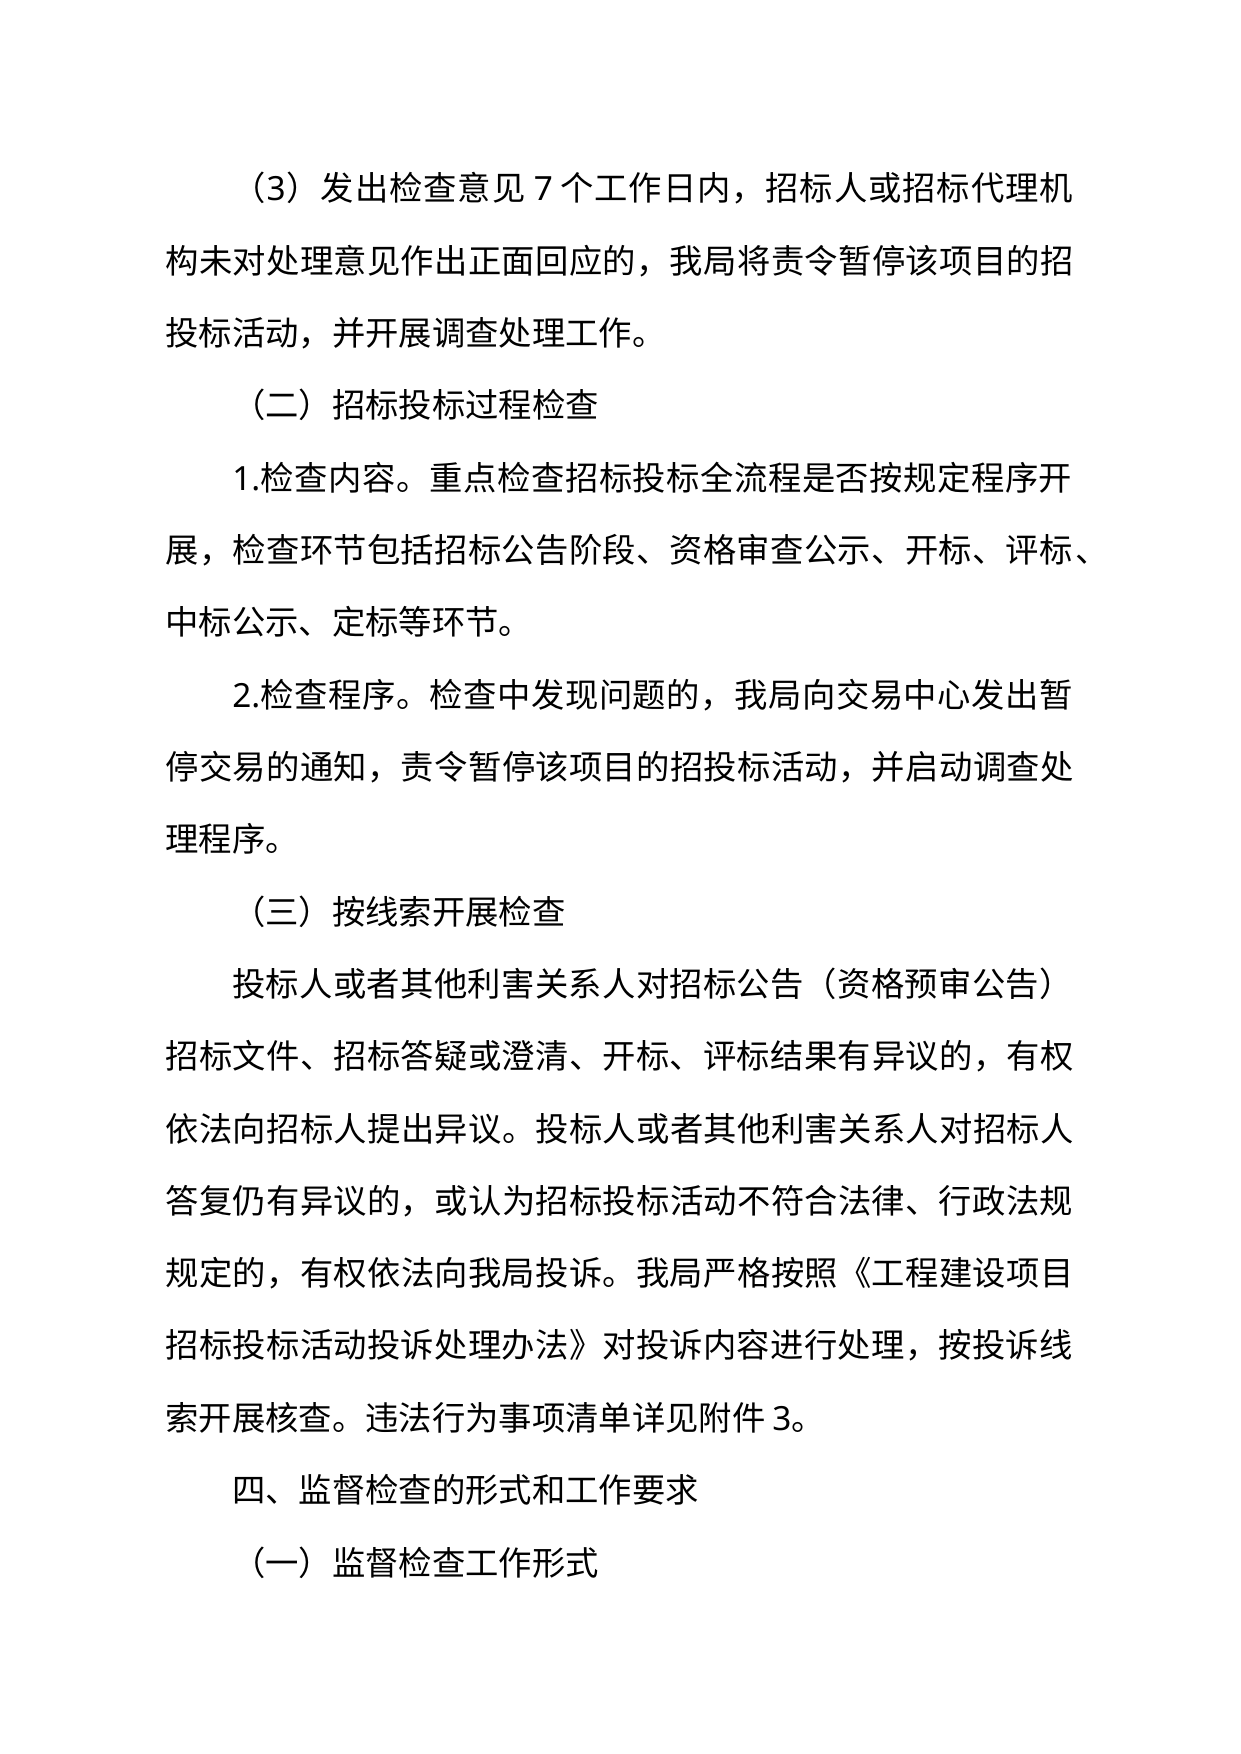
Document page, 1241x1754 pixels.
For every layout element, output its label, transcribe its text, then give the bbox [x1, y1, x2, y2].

text 2.检查程序。检查中发现问题的，我局向交易中心发出暂停交易的通知，责令暂停该项目的招投标活动，并启动调查处理程序。 [165, 668, 1075, 861]
text （三）按线索开展检查 [165, 886, 1075, 934]
text 投标人或者其他利害关系人对招标公告（资格预审公告）、招标文件、招标答疑或澄清、开标、评标结果有异议的，有权依法向招标人提出异议。投标人或者其他利害关系人对招标人答复仍有异议的，或认为招标投标活动不符合法律、行政法规规定的，有权依法向我局投诉。我局严格按照《工程建设项目招标投标活动投诉处理办法》对投诉内容进行处理，按投诉线索开展核查。违法行为事项清单详见附件3。 [165, 958, 1075, 1440]
text （二）招标投标过程检查 [165, 379, 1075, 427]
text （3）发出检查意见7个工作日内，招标人或招标代理机构未对处理意见作出正面回应的，我局将责令暂停该项目的招投标活动，并开展调查处理工作。 [165, 162, 1075, 355]
text 1.检查内容。重点检查招标投标全流程是否按规定程序开展，检查环节包括招标公告阶段、资格审查公示、开标、评标、中标公示、定标等环节。 [165, 451, 1075, 644]
text 四、监督检查的形式和工作要求 [165, 1464, 1075, 1512]
text （一）监督检查工作形式 [165, 1536, 1075, 1585]
